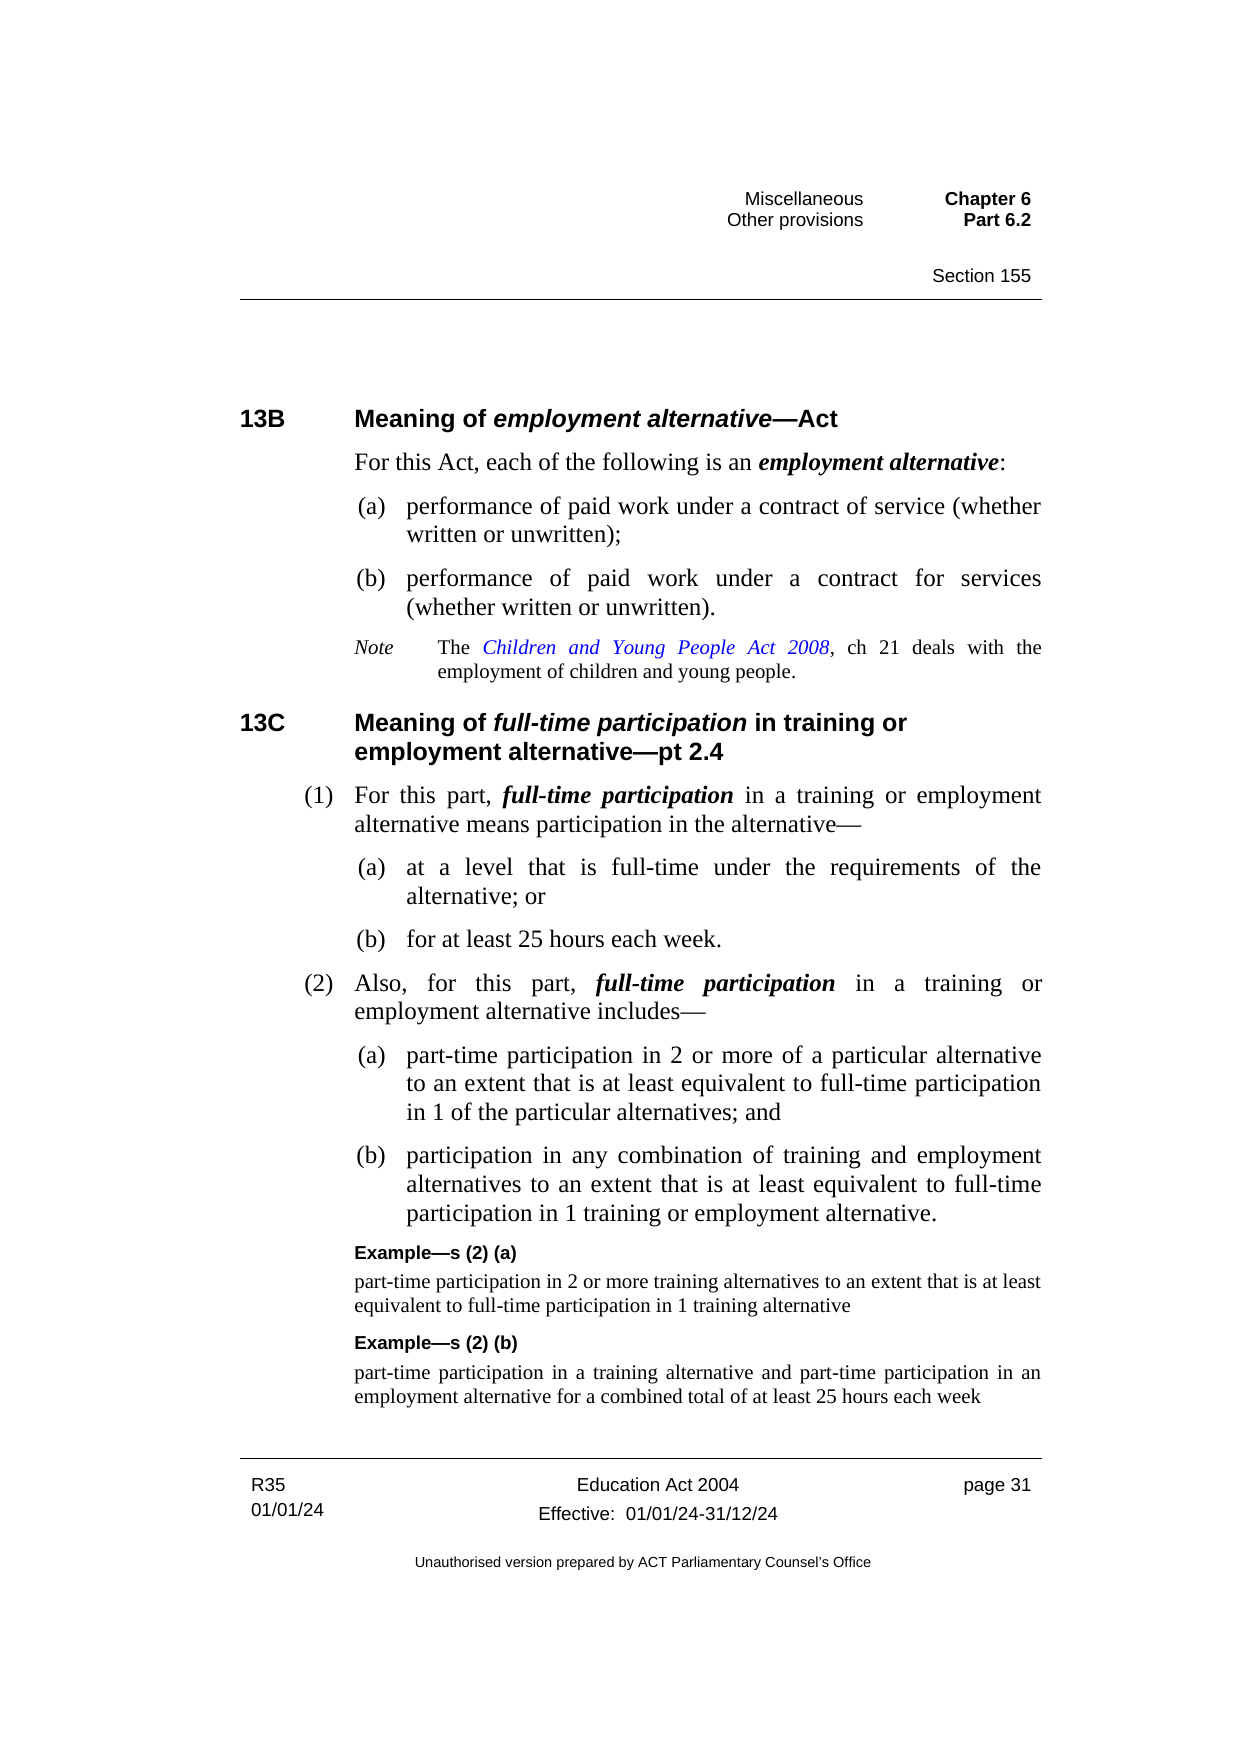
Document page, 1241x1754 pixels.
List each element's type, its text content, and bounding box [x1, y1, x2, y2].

text (a) performance of paid work under a contract of service (whether written or unwritten); [239, 491, 1042, 548]
text Note The Children and Young People Act 2008, ch 21 deals with the employment of children and young people. [354, 635, 1042, 683]
text part-time participation in 2 or more training alternatives to an extent that is at least equivalent to full-time participation in 1 training alternative [354, 1269, 1042, 1317]
text part-time participation in a training alternative and part-time participation in an employment alternative for a combined total of at least 25 hours each week [354, 1360, 1042, 1408]
text (b) for at least 25 hours each week. [239, 924, 1042, 953]
text (b) participation in any combination of training and employment alternatives to an extent that is at least equivalent to full-time participation in 1 training or employment alternative. [239, 1141, 1042, 1227]
text 13C Meaning of full-time participation in training or employment alternative—pt 2.4 [239, 708, 1042, 766]
text (1) For this part, full-time participation in a training or employment alternative means participation in the alternative— [239, 780, 1042, 838]
text Example—s (2) (a) [354, 1241, 1042, 1263]
text (a) part-time participation in 2 or more of a particular alternative to an extent that is at least equivalent to full-time participation in 1 of the particular alternatives; and [239, 1040, 1042, 1126]
text For this Act, each of the following is an employment alternative: [354, 447, 1042, 476]
text (a) at a level that is full-time under the requirements of the alternative; or [239, 852, 1042, 910]
text (2) Also, for this part, full-time participation in a training or employment alternative includes— [239, 968, 1042, 1025]
text Example—s (2) (b) [354, 1332, 1042, 1353]
text 13B Meaning of employment alternative—Act [239, 404, 1042, 433]
text (b) performance of paid work under a contract for services (whether written or unwritten). [239, 563, 1042, 620]
